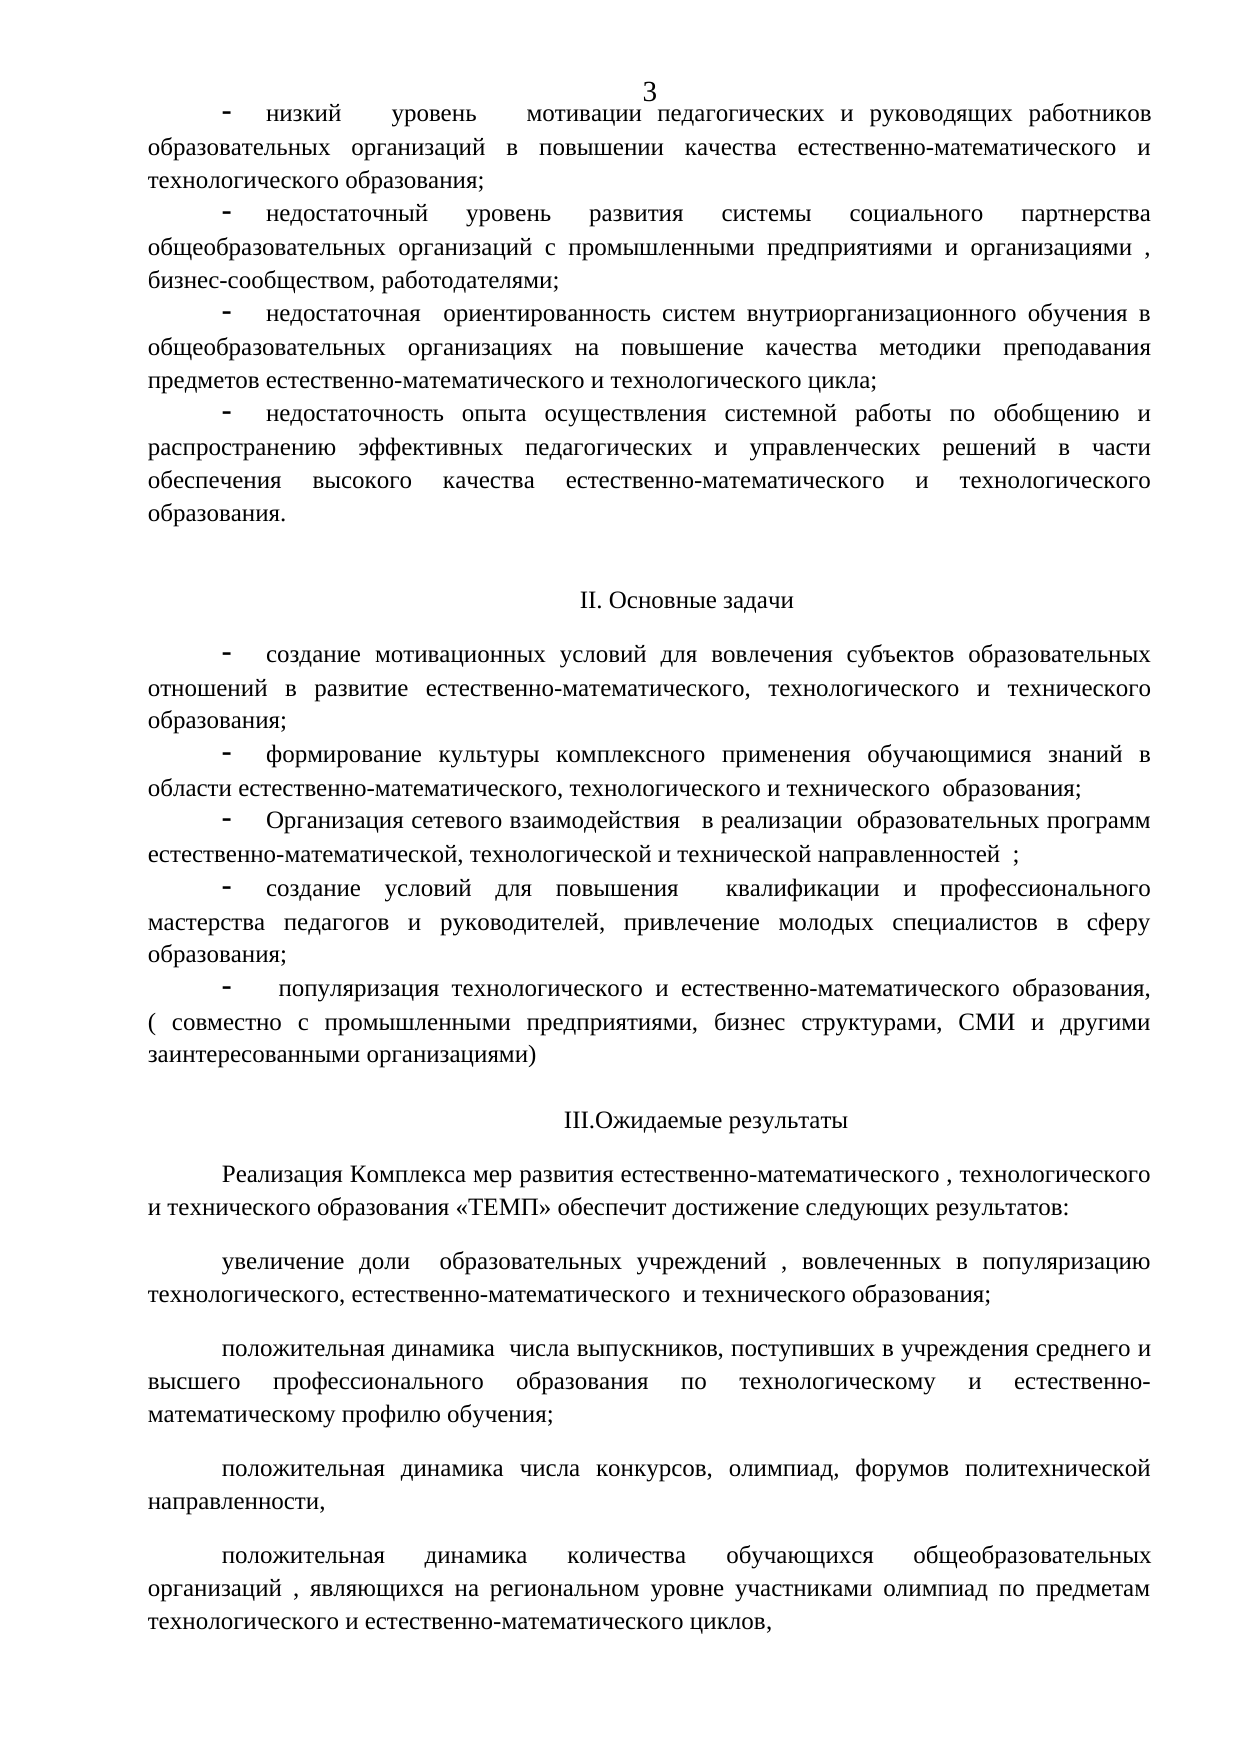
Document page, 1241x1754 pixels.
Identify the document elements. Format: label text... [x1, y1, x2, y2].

text положительная динамика числа выпускников, поступивших в учреждения среднего и высшего профессионального образования по технологическому и естественно- математическому профилю обучения; [148, 1333, 1152, 1428]
text II. Основные задачи [148, 585, 1152, 613]
text положительная динамика числа конкурсов, олимпиад, форумов политехнической направленности, [148, 1453, 1152, 1515]
list создание условий для повышения квалификации и профессионального мастерства педагогов и руководителей, привлечение молодых специалистов в сферу образования; [148, 873, 1152, 968]
list создание мотивационных условий для вовлечения субъектов образовательных отношений в развитие естественно-математического, технологического и технического образования; [148, 639, 1152, 734]
list низкий уровень мотивации педагогических и руководящих работников образовательных организаций в повышении качества естественно-математического и технологического образования; [148, 98, 1152, 194]
text увеличение доли образовательных учреждений , вовлеченных в популяризацию технологического, естественно-математического и технического образования; [148, 1246, 1152, 1308]
list формирование культуры комплексного применения обучающимися знаний в области естественно-математического, технологического и технического образования; [148, 739, 1152, 801]
list популяризация технологического и естественно-математического образования, ( совместно с промышленными предприятиями, бизнес структурами, СМИ и другими заинтересованными организациями) [148, 973, 1152, 1068]
text Реализация Комплекса мер развития естественно-математического , технологического и технического образования «ТЕМП» обеспечит достижение следующих результатов: [148, 1159, 1152, 1221]
list III.Ожидаемые результаты [260, 1106, 1152, 1134]
list недостаточный уровень развития системы социального партнерства общеобразовательных организаций с промышленными предприятиями и организациями , бизнес-сообществом, работодателями; [148, 198, 1152, 294]
list недостаточность опыта осуществления системной работы по обобщению и распространению эффективных педагогических и управленческих решений в части обеспечения высокого качества естественно-математического и технологического образования. [148, 398, 1152, 527]
list Организация сетевого взаимодействия в реализации образовательных программ естественно-математической, технологической и технической направленностей ; [148, 806, 1152, 868]
text положительная динамика количества обучающихся общеобразовательных организаций , являющихся на региональном уровне участниками олимпиад по предметам технологического и естественно-математического циклов, [148, 1540, 1152, 1635]
list недостаточная ориентированность систем внутриорганизационного обучения в общеобразовательных организациях на повышение качества методики преподавания предметов естественно-математического и технологического цикла; [148, 298, 1152, 394]
